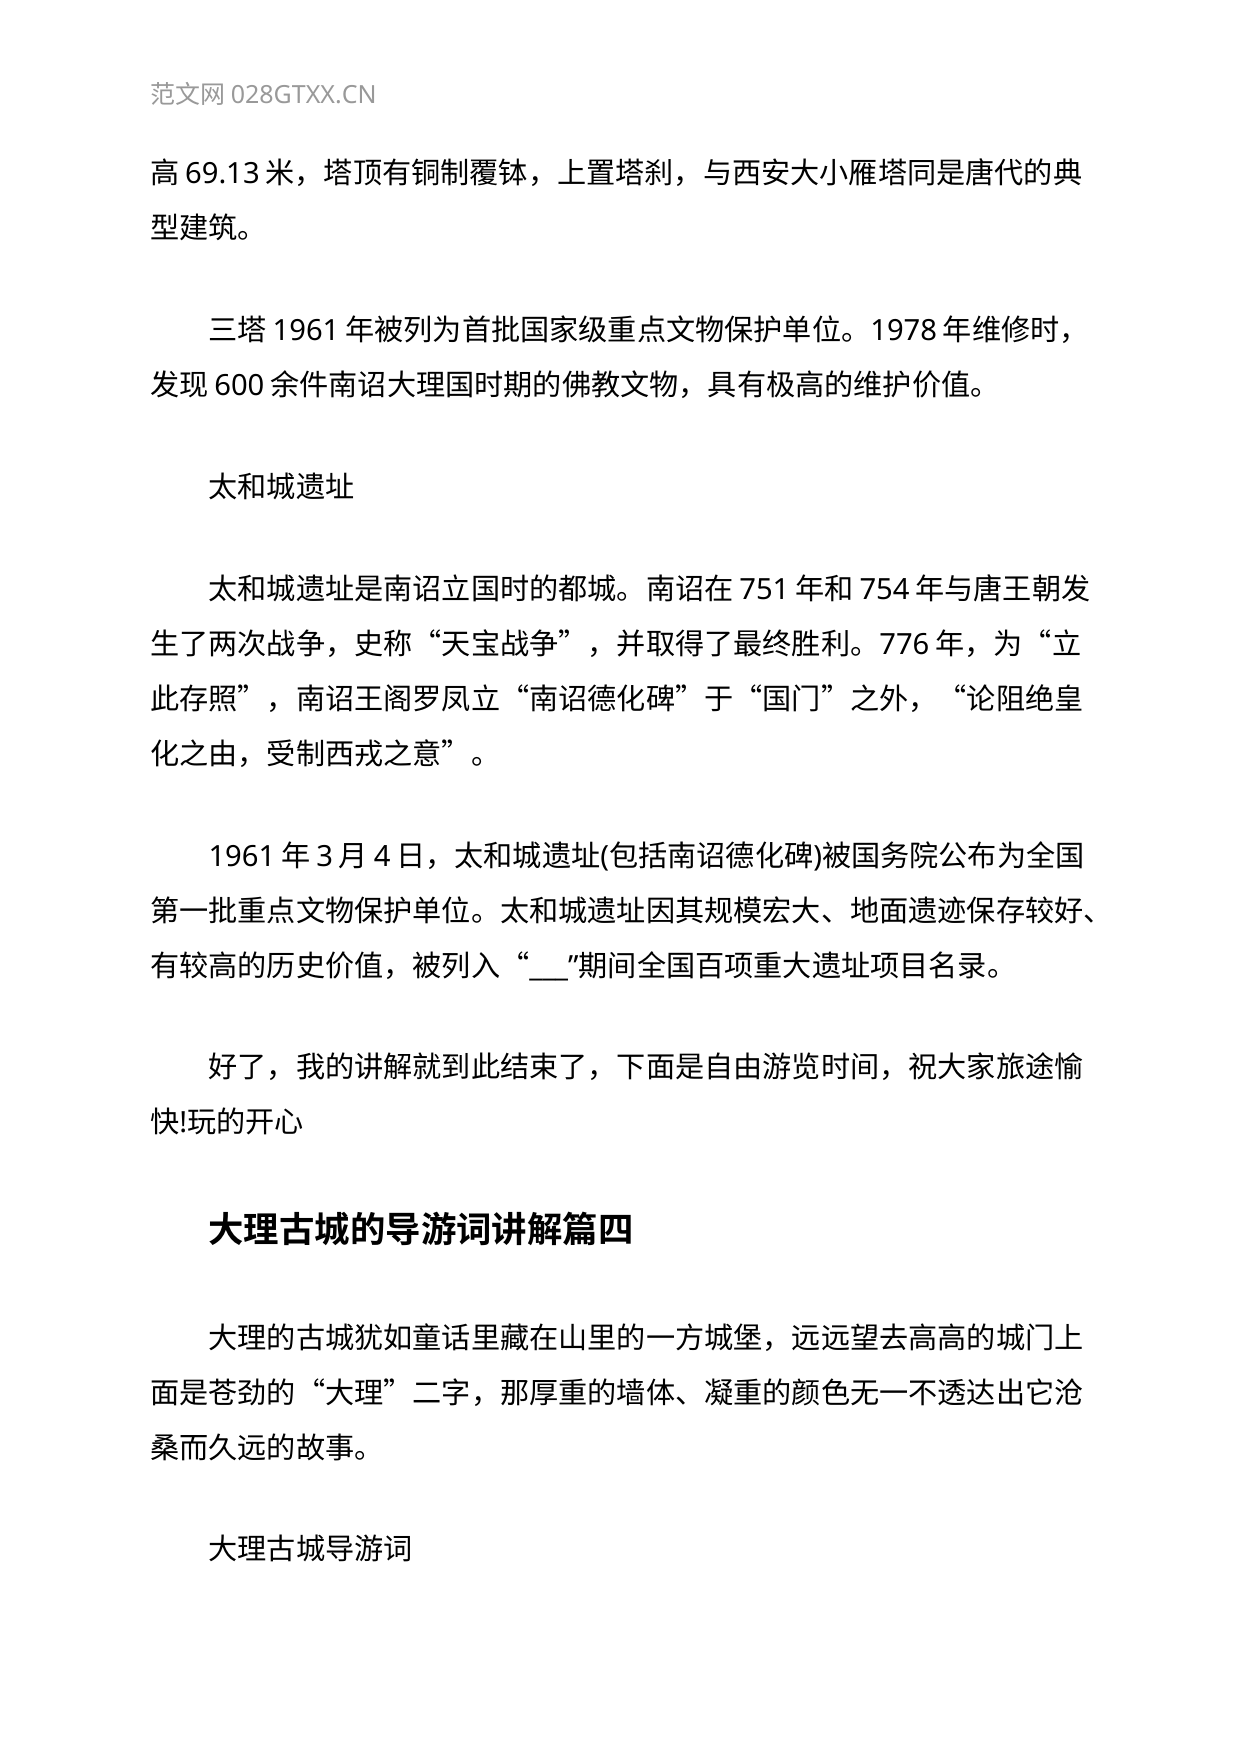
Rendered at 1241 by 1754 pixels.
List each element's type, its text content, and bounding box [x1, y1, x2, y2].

text 大理古城导游词 [150, 1526, 1090, 1568]
text 太和城遗址是南诏立国时的都城。南诏在751年和754年与唐王朝发生了两次战争，史称“天宝战争”，并取得了最终胜利。776年，为“立此存照”，南诏王阁罗凤立“南诏德化碑”于“国门”之外，“论阻绝皇化之由，受制西戎之意”。 [150, 566, 1090, 773]
text 好了，我的讲解就到此结束了，下面是自由游览时间，祝大家旅途愉快!玩的开心 [150, 1044, 1090, 1141]
text 大理的古城犹如童话里藏在山里的一方城堡，远远望去高高的城门上面是苍劲的“大理”二字，那厚重的墙体、凝重的颜色无一不透达出它沧桑而久远的故事。 [150, 1314, 1090, 1466]
text 大理古城的导游词讲解篇四 [150, 1201, 1090, 1252]
text 太和城遗址 [150, 464, 1090, 506]
text 三塔1961年被列为首批国家级重点文物保护单位。1978年维修时，发现600余件南诏大理国时期的佛教文物，具有极高的维护价值。 [150, 307, 1090, 404]
text 1961年3月4日，太和城遗址(包括南诏德化碑)被国务院公布为全国第一批重点文物保护单位。太和城遗址因其规模宏大、地面遗迹保存较好、有较高的历史价值，被列入“___”期间全国百项重大遗址项目名录。 [150, 832, 1090, 984]
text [150, 150, 1090, 247]
